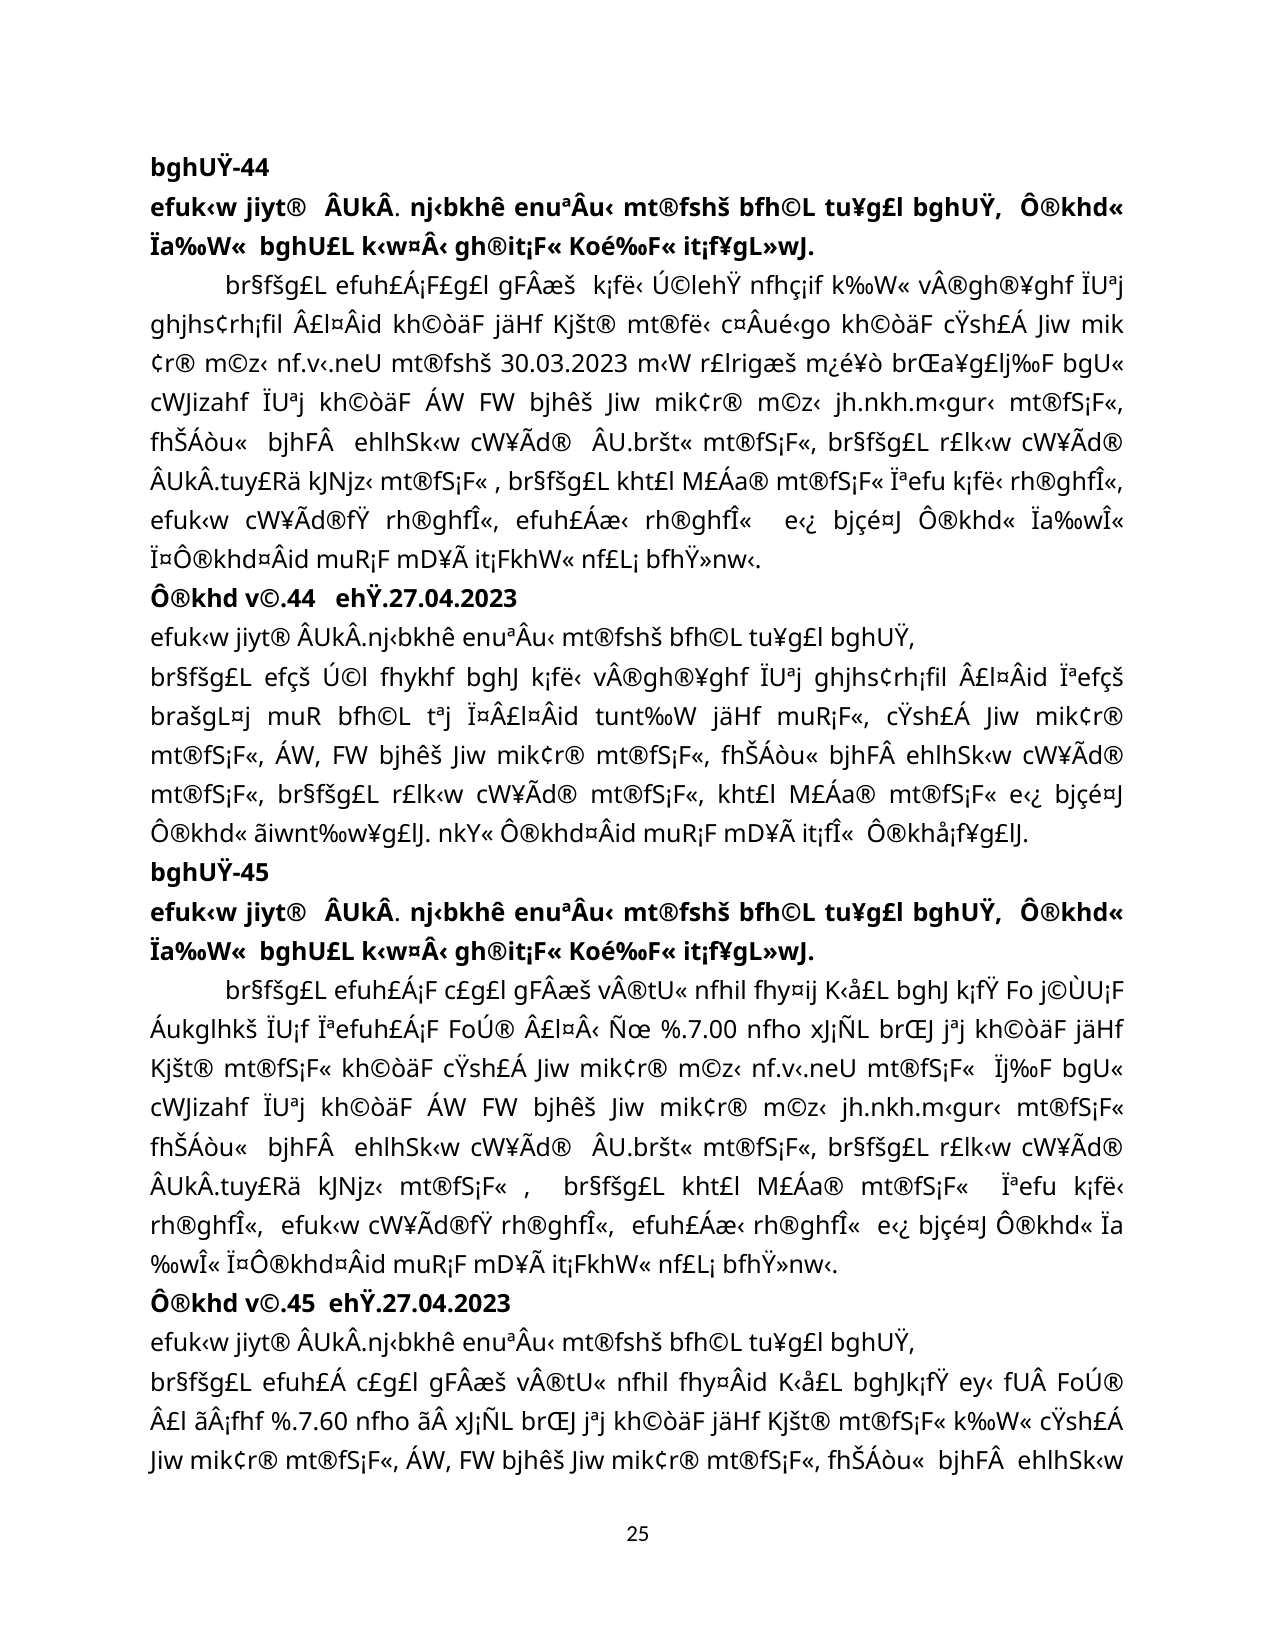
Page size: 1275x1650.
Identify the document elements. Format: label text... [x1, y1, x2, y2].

text efuk‹w jiyt® ÂUkÂ.nj‹bkhê enuªÂu‹ mt®fshš bfh©L tu¥g£l bghUŸ, [150, 1325, 1125, 1359]
text Ô®khd v©.45 ehŸ.27.04.2023 [150, 1286, 1125, 1320]
text efuk‹w jiyt® ÂUkÂ.nj‹bkhê enuªÂu‹ mt®fshš bfh©L tu¥g£l bghUŸ, [150, 620, 1125, 654]
text bghUŸ-44 [150, 150, 1125, 184]
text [150, 1364, 1125, 1477]
text br§fšg£L efuh£Á¡F£g£l gFÂæš k¡fë‹ Ú©lehŸ nfhç¡if k‰W« vÂ®gh®¥ghf ÏUªj ghjhs¢rh¡fil Â£l¤Âid kh©òäF jäHf Kjšt® mt®fë‹ c¤Âué‹go kh©òäF cŸsh£Á Jiw mik¢r® m©z‹ nf.v‹.neU mt®fshš 30.03.2023 m‹W r£lrigæš m¿é¥ò brŒa¥g£lj‰F bgU« cWJizahf ÏUªj kh©òäF ÁW FW bjhêš Jiw mik¢r® m©z‹ jh.nkh.m‹gur‹ mt®fS¡F«, fhŠÁòu« bjhFÂ ehlhSk‹w cW¥Ãd® ÂU.bršt« mt®fS¡F«, br§fšg£L r£lk‹w cW¥Ãd® ÂUkÂ.tuy£Rä kJNjz‹ mt®fS¡F« , br§fšg£L kht£l M£Áa® mt®fS¡F« Ïªefu k¡fë‹ rh®ghfÎ«, efuk‹w cW¥Ãd®fŸ rh®ghfÎ«, efuh£Áæ‹ rh®ghfÎ« e‹¿ bjçé¤J Ô®khd« Ïa‰wÎ« Ï¤Ô®khd¤Âid muR¡F mD¥Ã it¡FkhW« nf£L¡ bfhŸ»nw‹. [150, 267, 1125, 576]
text br§fšg£L efuh£Á¡F c£g£l gFÂæš vÂ®tU« nfhil fhy¤ij K‹å£L bghJ k¡fŸ Fo j©ÙU¡F Áukglhkš ÏU¡f Ïªefuh£Á¡F FoÚ® Â£l¤Â‹ Ñœ %.7.00 nfho xJ¡ÑL brŒJ jªj kh©òäF jäHf Kjšt® mt®fS¡F« kh©òäF cŸsh£Á Jiw mik¢r® m©z‹ nf.v‹.neU mt®fS¡F« Ïj‰F bgU« cWJizahf ÏUªj kh©òäF ÁW FW bjhêš Jiw mik¢r® m©z‹ jh.nkh.m‹gur‹ mt®fS¡F« fhŠÁòu« bjhFÂ ehlhSk‹w cW¥Ãd® ÂU.bršt« mt®fS¡F«, br§fšg£L r£lk‹w cW¥Ãd® ÂUkÂ.tuy£Rä kJNjz‹ mt®fS¡F« , br§fšg£L kht£l M£Áa® mt®fS¡F« Ïªefu k¡fë‹ rh®ghfÎ«, efuk‹w cW¥Ãd®fŸ rh®ghfÎ«, efuh£Áæ‹ rh®ghfÎ« e‹¿ bjçé¤J Ô®khd« Ïa‰wÎ« Ï¤Ô®khd¤Âid muR¡F mD¥Ã it¡FkhW« nf£L¡ bfhŸ»nw‹. [150, 972, 1125, 1281]
text bghUŸ-45 [150, 855, 1125, 889]
text efuk‹w jiyt® ÂUkÂ. nj‹bkhê enuªÂu‹ mt®fshš bfh©L tu¥g£l bghUŸ, Ô®khd« Ïa‰W« bghU£L k‹w¤Â‹ gh®it¡F« Koé‰F« it¡f¥gL»wJ. [150, 189, 1125, 262]
text efuk‹w jiyt® ÂUkÂ. nj‹bkhê enuªÂu‹ mt®fshš bfh©L tu¥g£l bghUŸ, Ô®khd« Ïa‰W« bghU£L k‹w¤Â‹ gh®it¡F« Koé‰F« it¡f¥gL»wJ. [150, 894, 1125, 967]
text br§fšg£L efçš Ú©l fhykhf bghJ k¡fë‹ vÂ®gh®¥ghf ÏUªj ghjhs¢rh¡fil Â£l¤Âid Ïªefçš brašgL¤j muR bfh©L tªj Ï¤Â£l¤Âid tunt‰W jäHf muR¡F«, cŸsh£Á Jiw mik¢r® mt®fS¡F«, ÁW, FW bjhêš Jiw mik¢r® mt®fS¡F«, fhŠÁòu« bjhFÂ ehlhSk‹w cW¥Ãd® mt®fS¡F«, br§fšg£L r£lk‹w cW¥Ãd® mt®fS¡F«, kht£l M£Áa® mt®fS¡F« e‹¿ bjçé¤J Ô®khd« ãiwnt‰w¥g£lJ. nkY« Ô®khd¤Âid muR¡F mD¥Ã it¡fÎ« Ô®khå¡f¥g£lJ. [150, 659, 1125, 850]
text Ô®khd v©.44 ehŸ.27.04.2023 [150, 581, 1125, 615]
